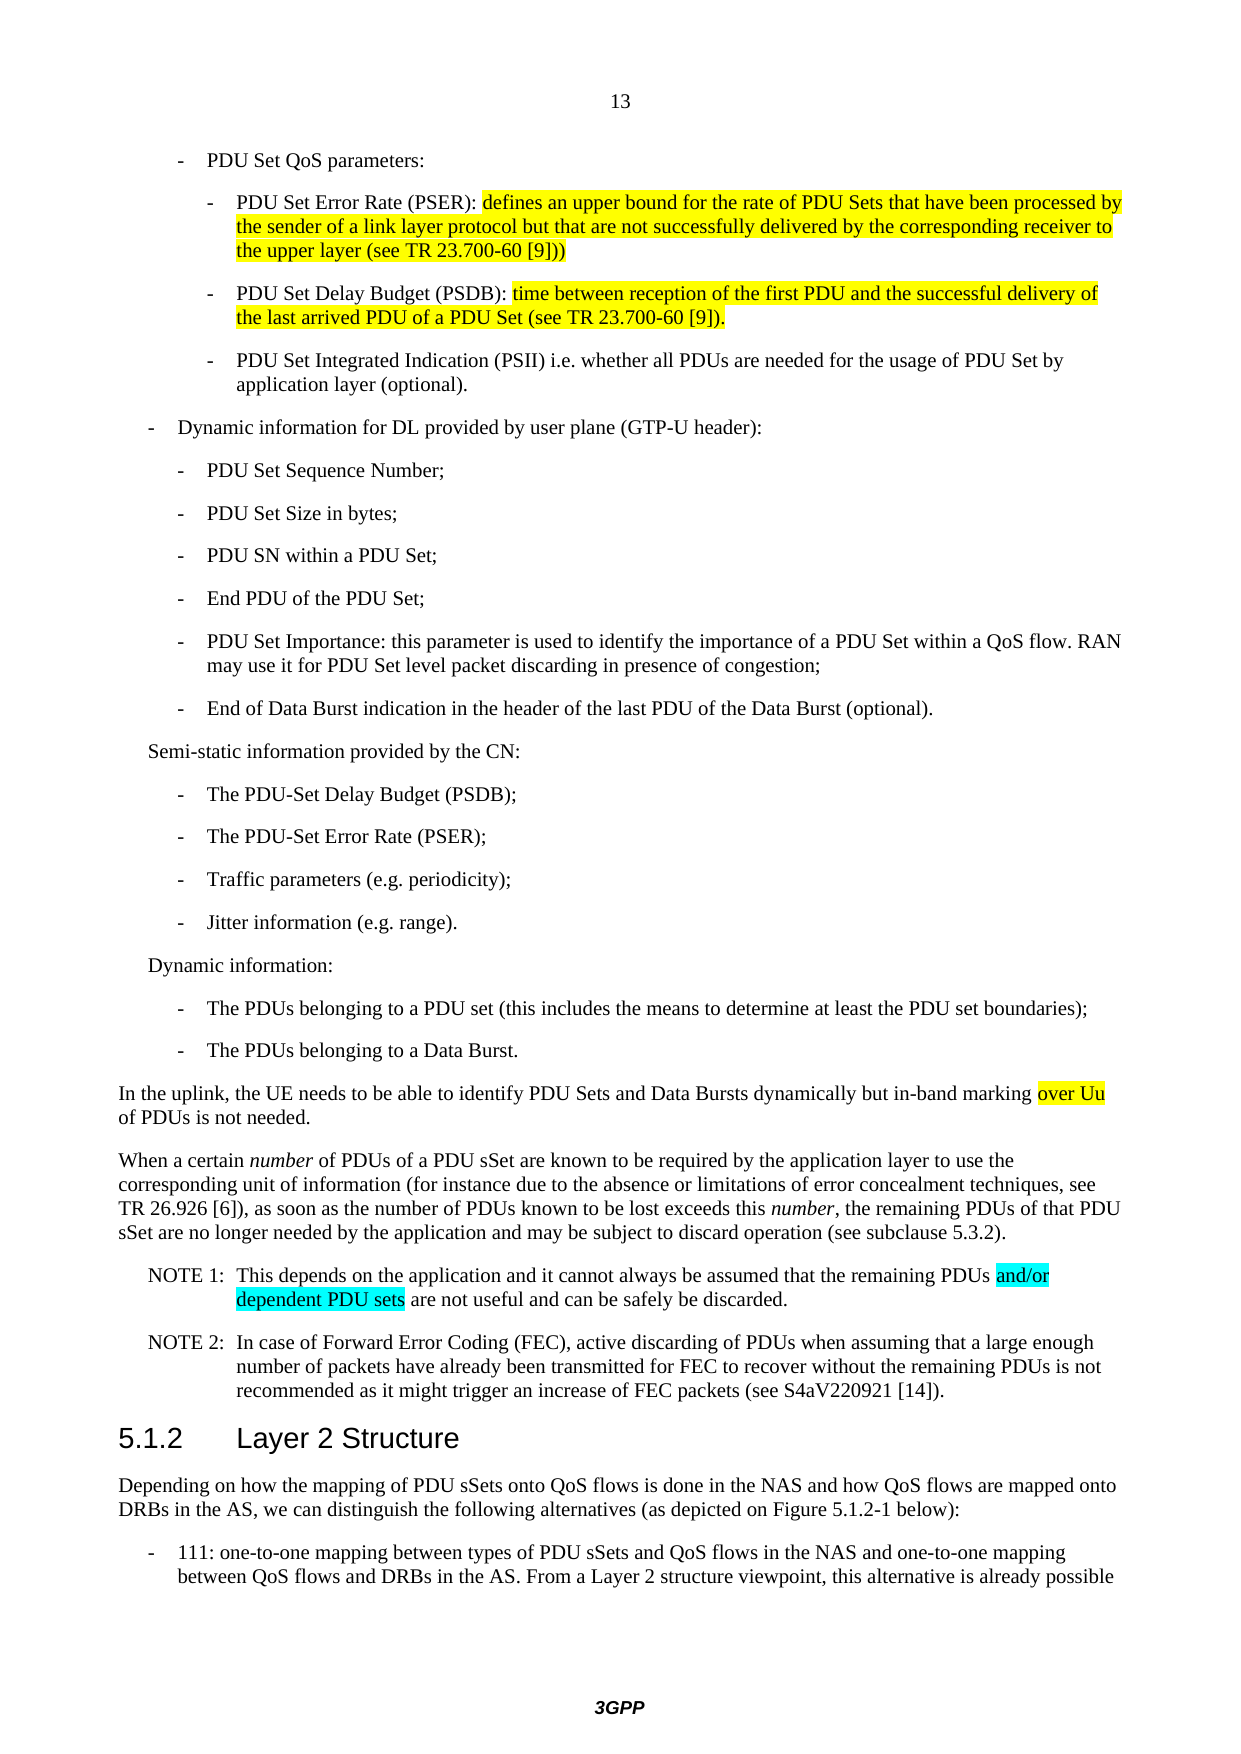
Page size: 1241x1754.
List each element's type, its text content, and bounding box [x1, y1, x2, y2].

text When a certain number of PDUs of a PDU et are known to be required by the application layer to use the corresponding unit of information (for instance due to the absence or limitations of error concealment techniques, see TR 26.926 [6]), as soon as the number of PDUs known to be lost exceeds this number, the remaining PDUs of that PDU et are no longer needed by the application and may be subject to discard operation (see subclause 5.3.2). [118, 1148, 1122, 1244]
subtitle 5.1.2 Layer 2 Structure [118, 1421, 1122, 1454]
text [148, 1540, 1122, 1588]
text NOTE 1: This depends on the application and it cannot always be assumed that the remaining PDUs are not useful and can safely discarded. [148, 1263, 1122, 1311]
text Depending on how the mapping of PDU ets onto QoS flows is done in the NAS and how QoS flows are mapped onto DRBs in the AS, we can distinguish the following alternatives (as depicted on Figure 5.1.2-1 below): [118, 1473, 1122, 1521]
text NOTE 2: In case of Forward Error Coding (FEC), active discarding of PDUs when assuming that a large enough number of packets have already been transmitted for FEC to recover without the remaining PDUs is not recommended as it might trigger an increase of FEC packets (see S4aV220921 [14]). [148, 1330, 1122, 1402]
